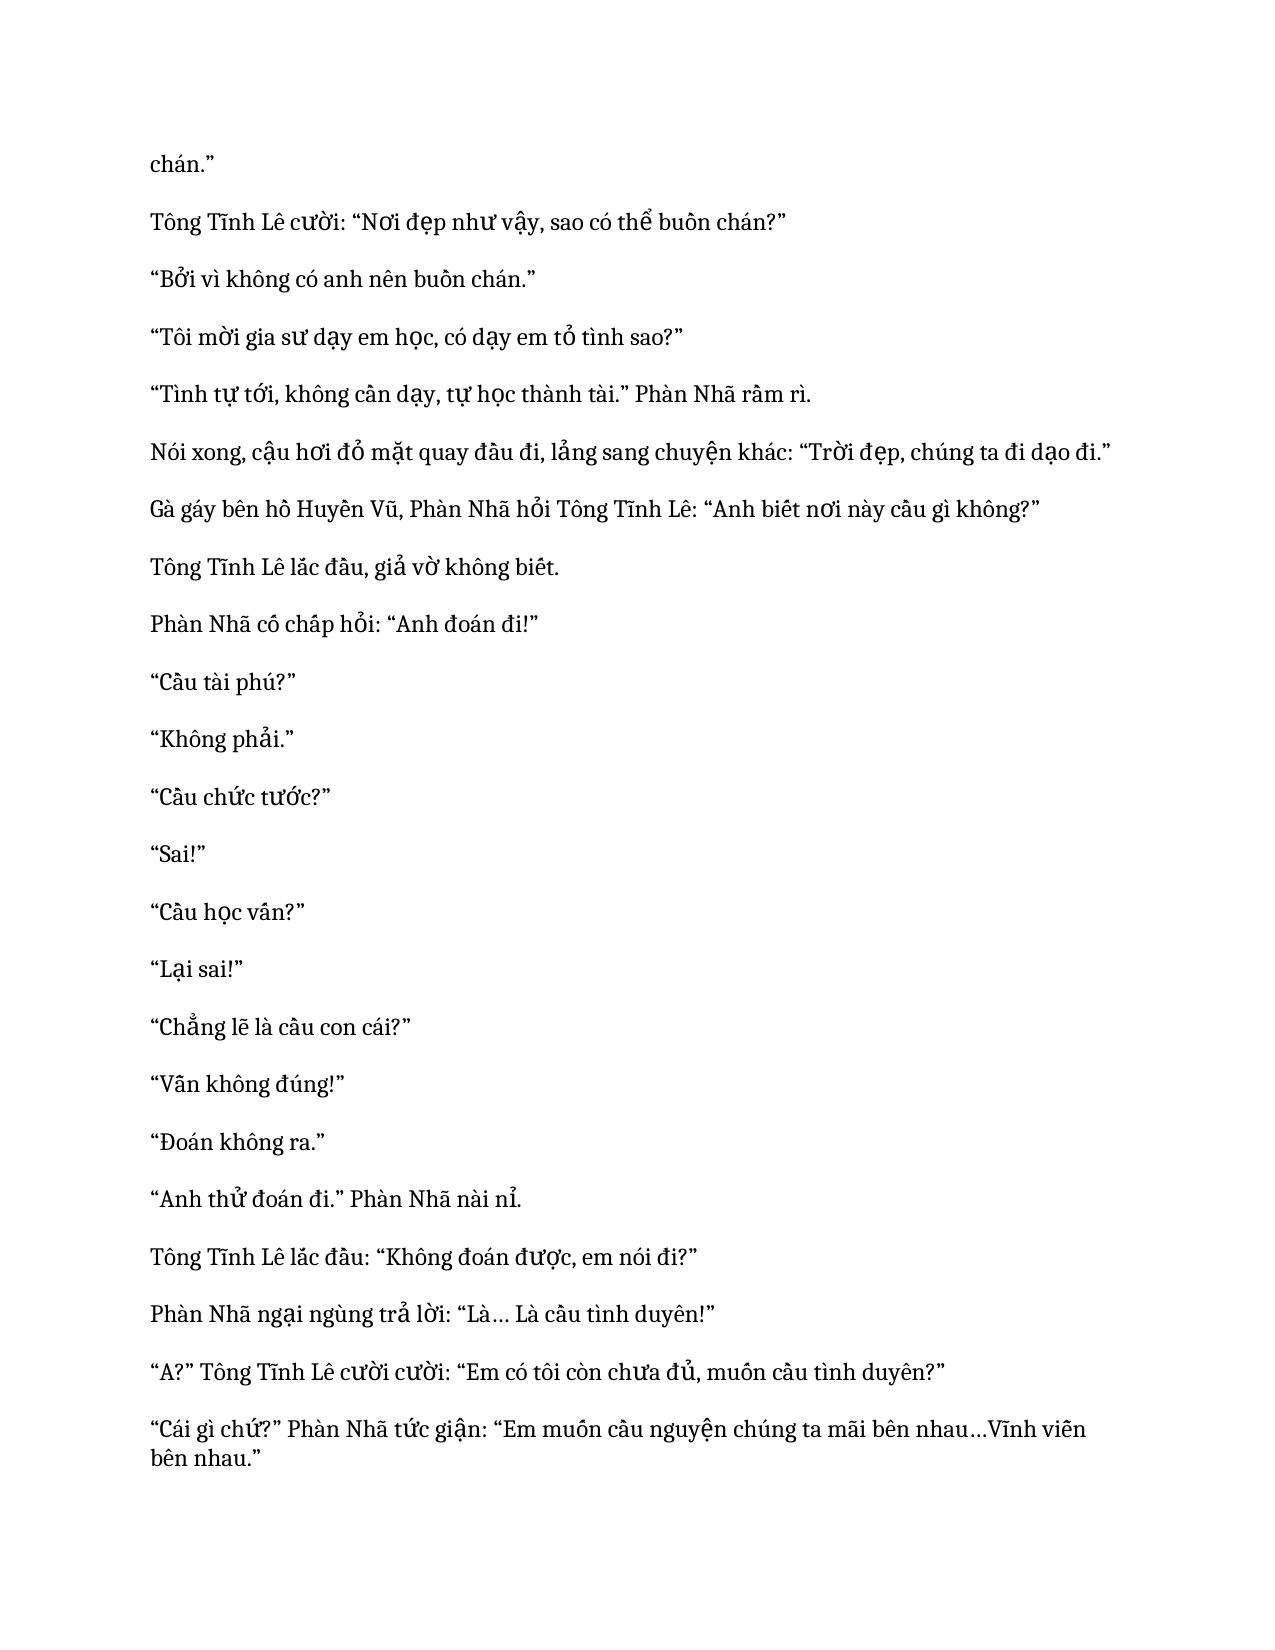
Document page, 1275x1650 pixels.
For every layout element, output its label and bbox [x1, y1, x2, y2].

text [150, 150, 1125, 1472]
